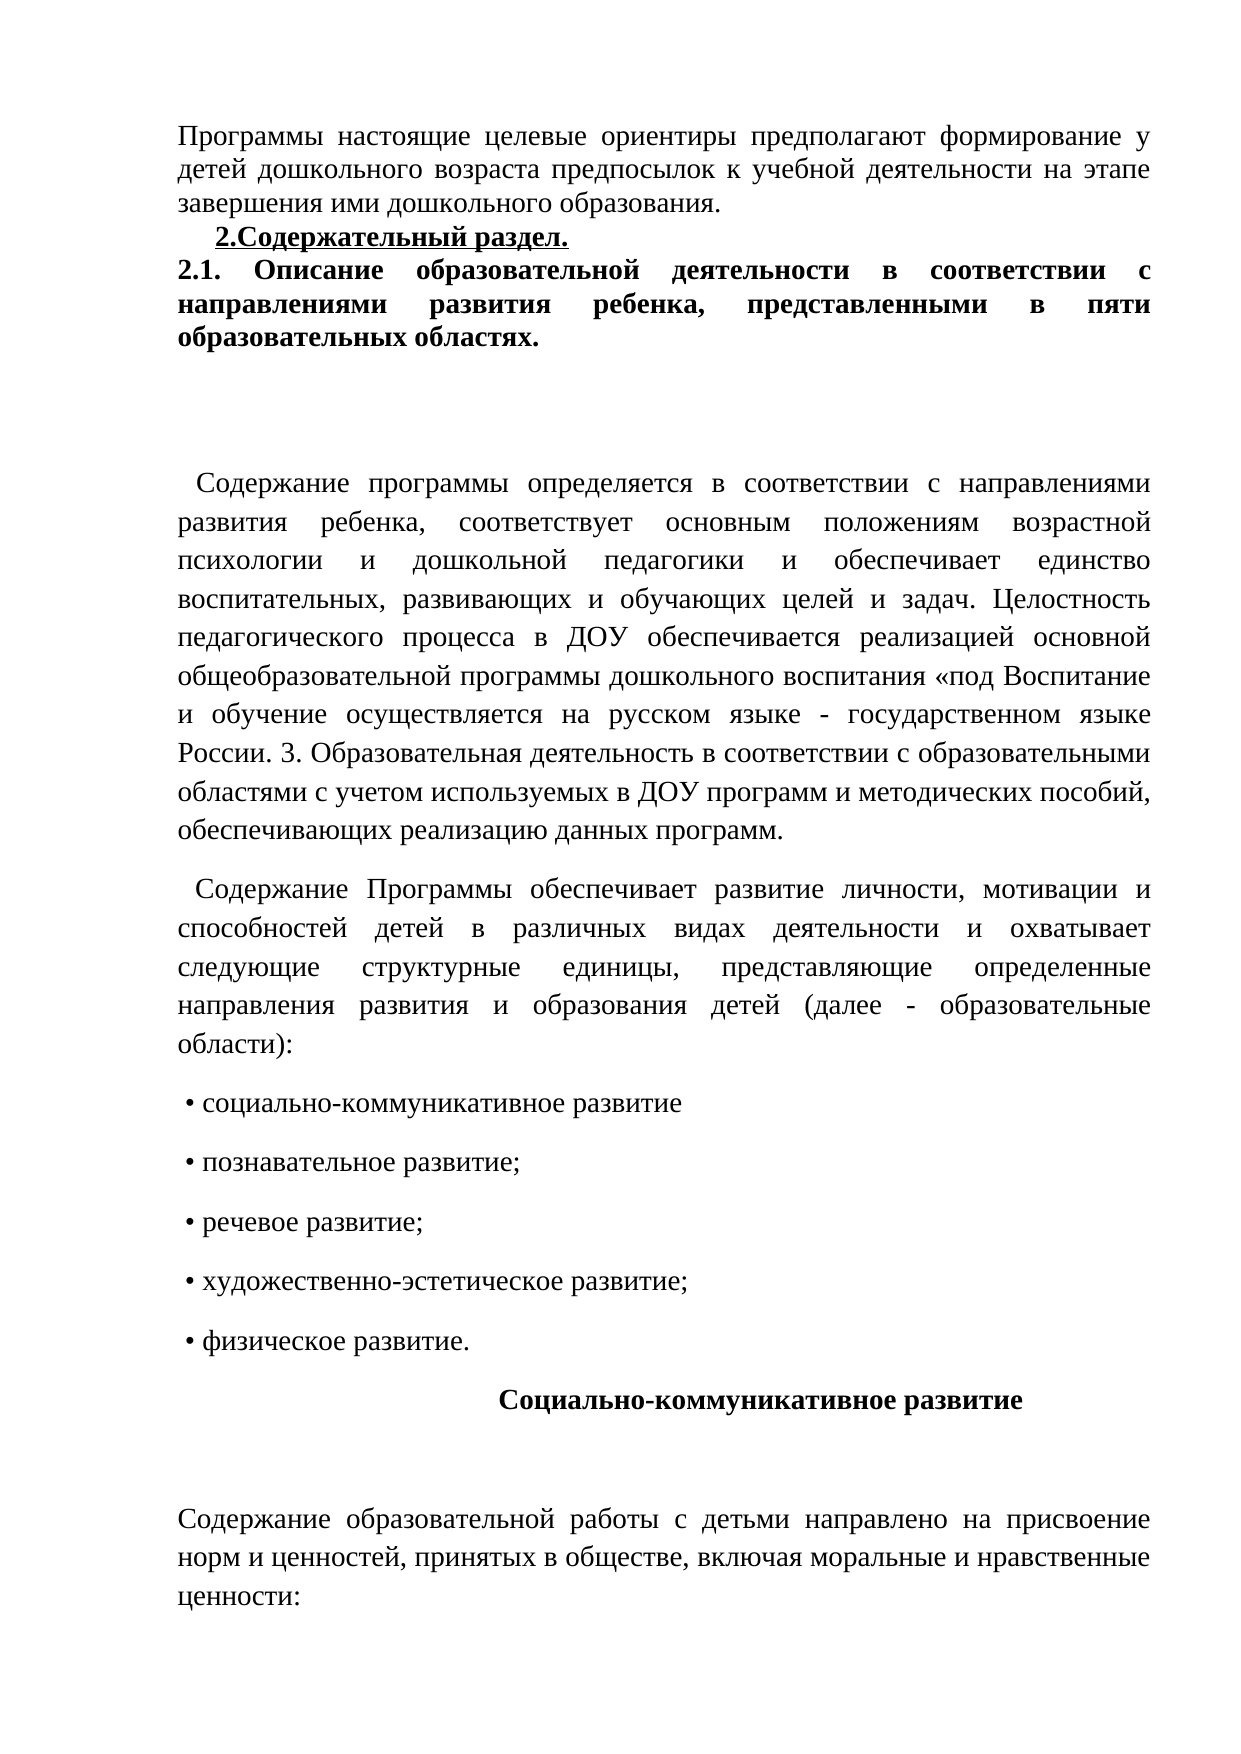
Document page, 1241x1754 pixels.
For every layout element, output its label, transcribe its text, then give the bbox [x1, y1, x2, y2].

text 2.Содержательный раздел. [215, 219, 1152, 252]
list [177, 118, 1152, 219]
text • познавательное развитие; [177, 1144, 1152, 1178]
text Содержание программы определяется в соответствии с направлениями развития ребенка, соответствует основным положениям возрастной психологии и дошкольной педагогики и обеспечивает единство воспитательных, развивающих и обучающих целей и задач. Целостность педагогического процесса в ДОУ обеспечивается реализацией основной общеобразовательной программы дошкольного воспитания «под Воспитание и обучение осуществляется на русском языке - государственном языке России. 3. Образовательная деятельность в соответствии с образовательными областями с учетом используемых в ДОУ программ и методических пособий, обеспечивающих реализацию данных программ. [177, 465, 1152, 846]
text Содержание образовательной работы с детьми направлено на присвоение норм и ценностей, принятых в обществе, включая моральные и нравственные ценности: [177, 1501, 1152, 1611]
text 2.1. Описание образовательной деятельности в соответствии с направлениями развития ребенка, представленными в пяти образовательных областях. [177, 252, 1152, 353]
text Содержание Программы обеспечивает развитие личности, мотивации и способностей детей в различных видах деятельности и охватывает следующие структурные единицы, представляющие определенные направления развития и образования детей (далее - образовательные области): [177, 872, 1152, 1059]
text • физическое развитие. [177, 1323, 1152, 1356]
text • социально-коммуникативное развитие [177, 1085, 1152, 1119]
text • художественно-эстетическое развитие; [177, 1263, 1152, 1297]
text Социально-коммуникативное развитие [177, 1382, 1152, 1416]
text • речевое развитие; [177, 1204, 1152, 1237]
